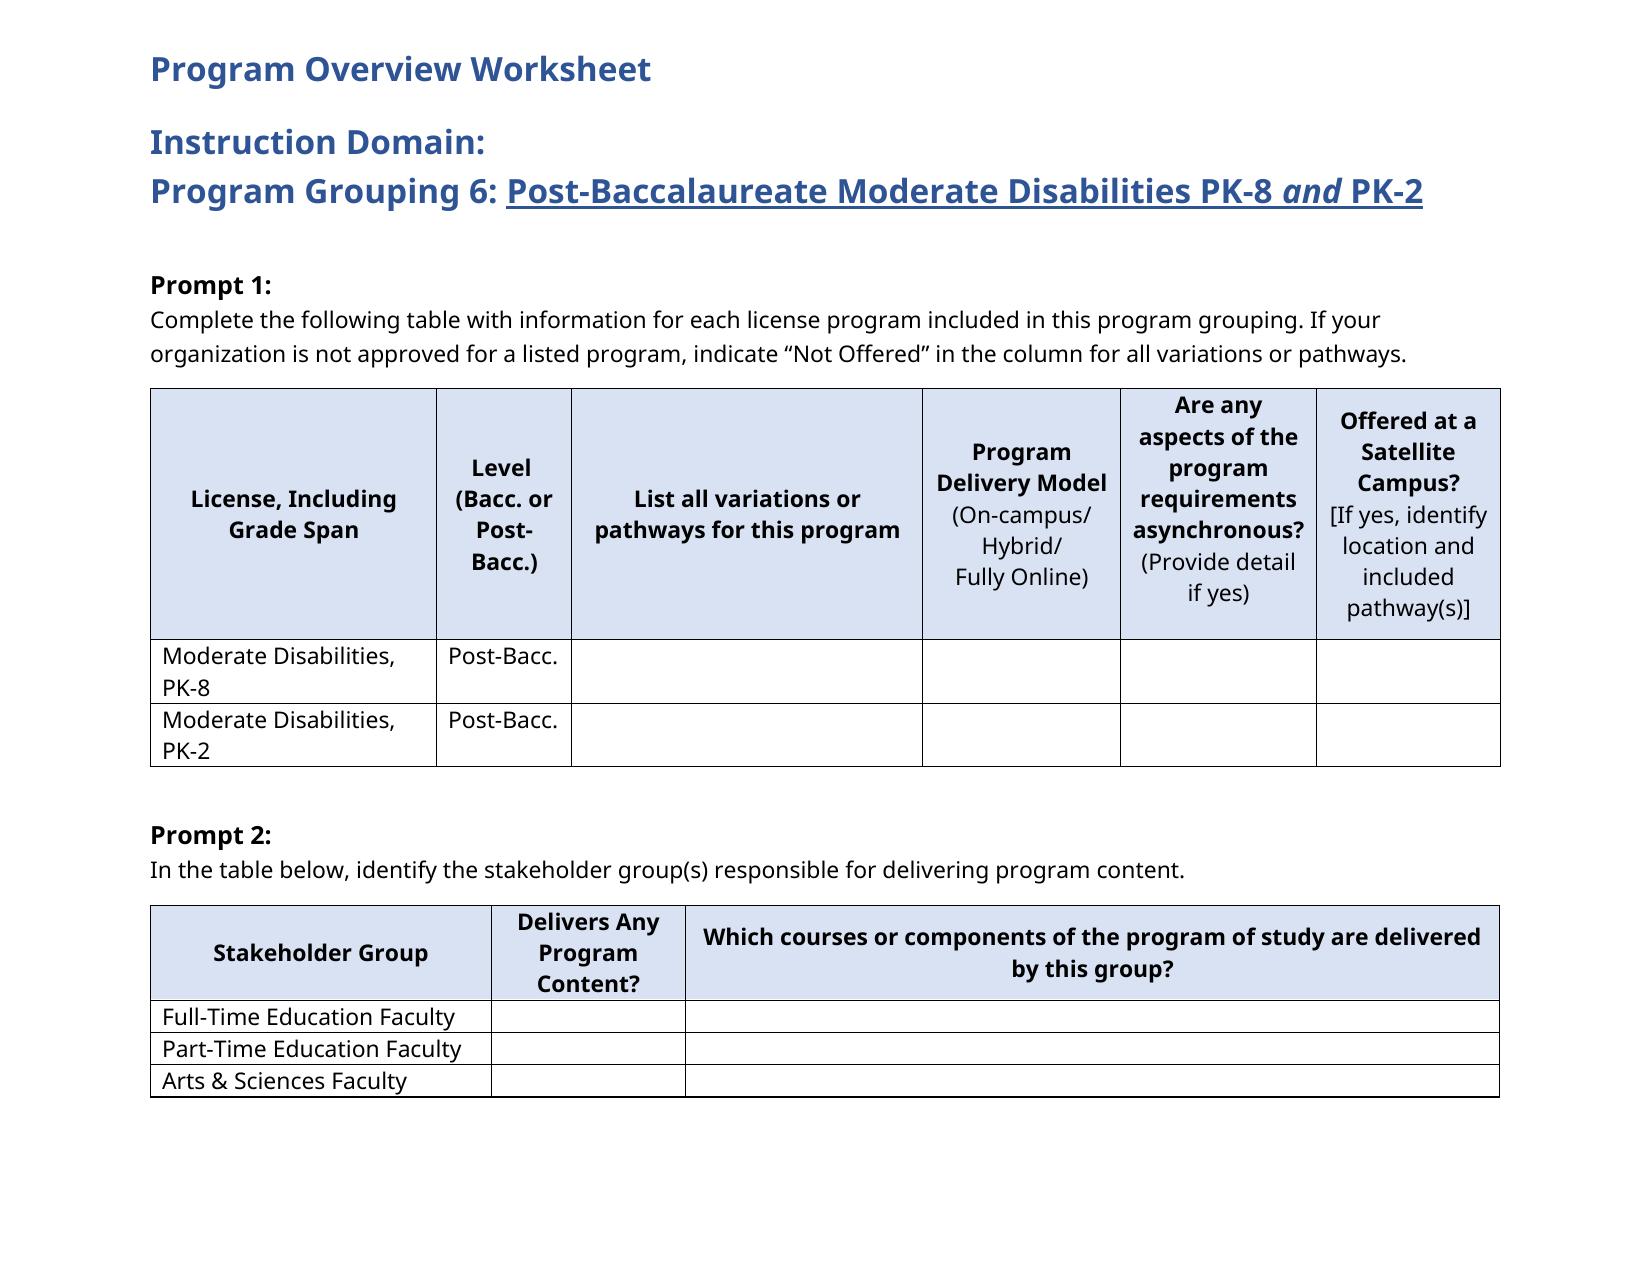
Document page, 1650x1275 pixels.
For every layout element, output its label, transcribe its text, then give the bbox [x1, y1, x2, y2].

table_cell [1317, 640, 1500, 703]
table_cell [923, 704, 1120, 766]
text Prompt 2: In the table below, identify the stakeholder group(s) responsible for delivering program content. [150, 818, 1500, 886]
table_cell [686, 1033, 1499, 1064]
text Instruction Domain: Program Grouping 6: Post-Baccalaureate Moderate Disabilities PK-8 and PK-2 [150, 119, 1500, 213]
table_cell Post-Bacc. [437, 704, 571, 766]
table_cell [572, 640, 922, 703]
table_header Program Delivery Model (On-campus/Hybrid/ Fully Online) [923, 389, 1120, 639]
table_cell [686, 1065, 1499, 1096]
table_header License, Including Grade Span [151, 389, 436, 639]
table_header Are any aspects of the program requirements asynchronous? (Provide detail if yes) [1121, 389, 1316, 639]
table_cell [1121, 640, 1316, 703]
table_cell Full-Time Education Faculty [151, 1001, 491, 1032]
table_header Level (Bacc. or Post-Bacc.) [437, 389, 571, 639]
table_header List all variations or pathways for this program [572, 389, 922, 639]
text Prompt 1: Complete the following table with information for each license program included in this program grouping. If your organization is not approved for a listed program, indicate “Not Offered” in the column for all variations or pathways. [150, 233, 1500, 369]
table_header Delivers Any Program Content? [492, 906, 685, 999]
table_cell Part-Time Education Faculty [151, 1033, 491, 1064]
table_cell [572, 704, 922, 766]
table_cell Moderate Disabilities, PK-2 [151, 704, 436, 766]
table_cell [686, 1001, 1499, 1032]
table_cell Arts & Sciences Faculty [151, 1065, 491, 1096]
table_cell Post-Bacc. [437, 640, 571, 703]
table_cell [492, 1001, 685, 1032]
table_header Which courses or components of the program of study are delivered by this group? [686, 906, 1499, 999]
table_cell [492, 1065, 685, 1096]
table_cell [1121, 704, 1316, 766]
table_cell Moderate Disabilities, PK-8 [151, 640, 436, 703]
table_cell [492, 1033, 685, 1064]
table_header Offered at a Satellite Campus? [If yes, identify location and included pathway(s)] [1317, 389, 1500, 639]
table_cell [923, 640, 1120, 703]
table_header Stakeholder Group [151, 906, 491, 999]
table_cell [1317, 704, 1500, 766]
